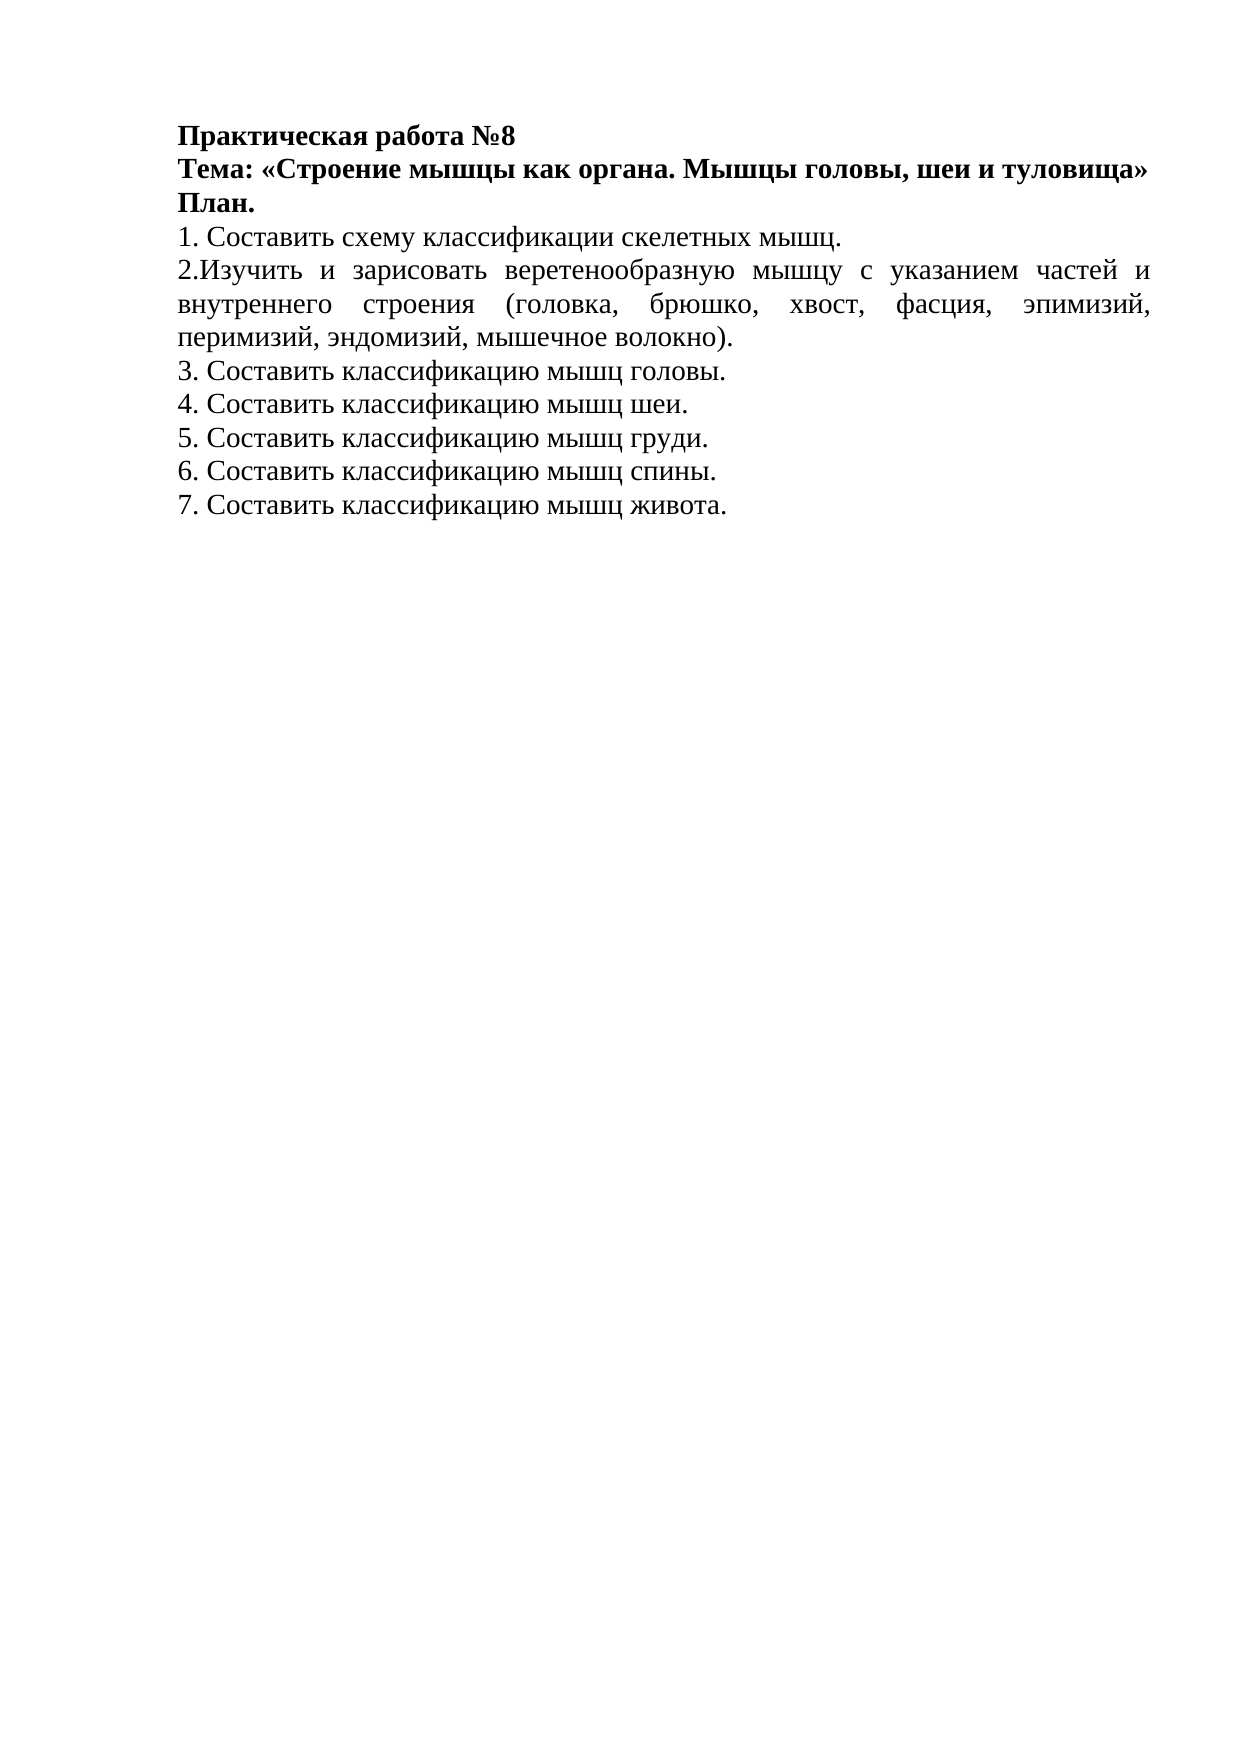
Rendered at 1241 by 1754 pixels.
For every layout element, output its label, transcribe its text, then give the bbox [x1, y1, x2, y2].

text 5. Составить классификацию мышц груди. [177, 420, 1152, 453]
text 2.Изучить и зарисовать веретенообразную мышцу с указанием частей и внутреннего строения (головка, брюшко, хвост, фасция, эпимизий, перимизий, эндомизий, мышечное волокно). [177, 252, 1152, 353]
text 1. Составить схему классификации скелетных мышц. [177, 219, 1152, 252]
text 3. Составить классификацию мышц головы. [177, 353, 1152, 386]
text Тема: «Строение мышцы как органа. Мышцы головы, шеи и туловища» [177, 152, 1152, 185]
text Практическая работа №8 [177, 118, 1152, 152]
text 6. Составить классификацию мышц спины. [177, 453, 1152, 487]
text 7. Составить классификацию мышц живота. [177, 487, 1152, 521]
text 4. Составить классификацию мышц шеи. [177, 386, 1152, 420]
text План. [177, 185, 1152, 219]
